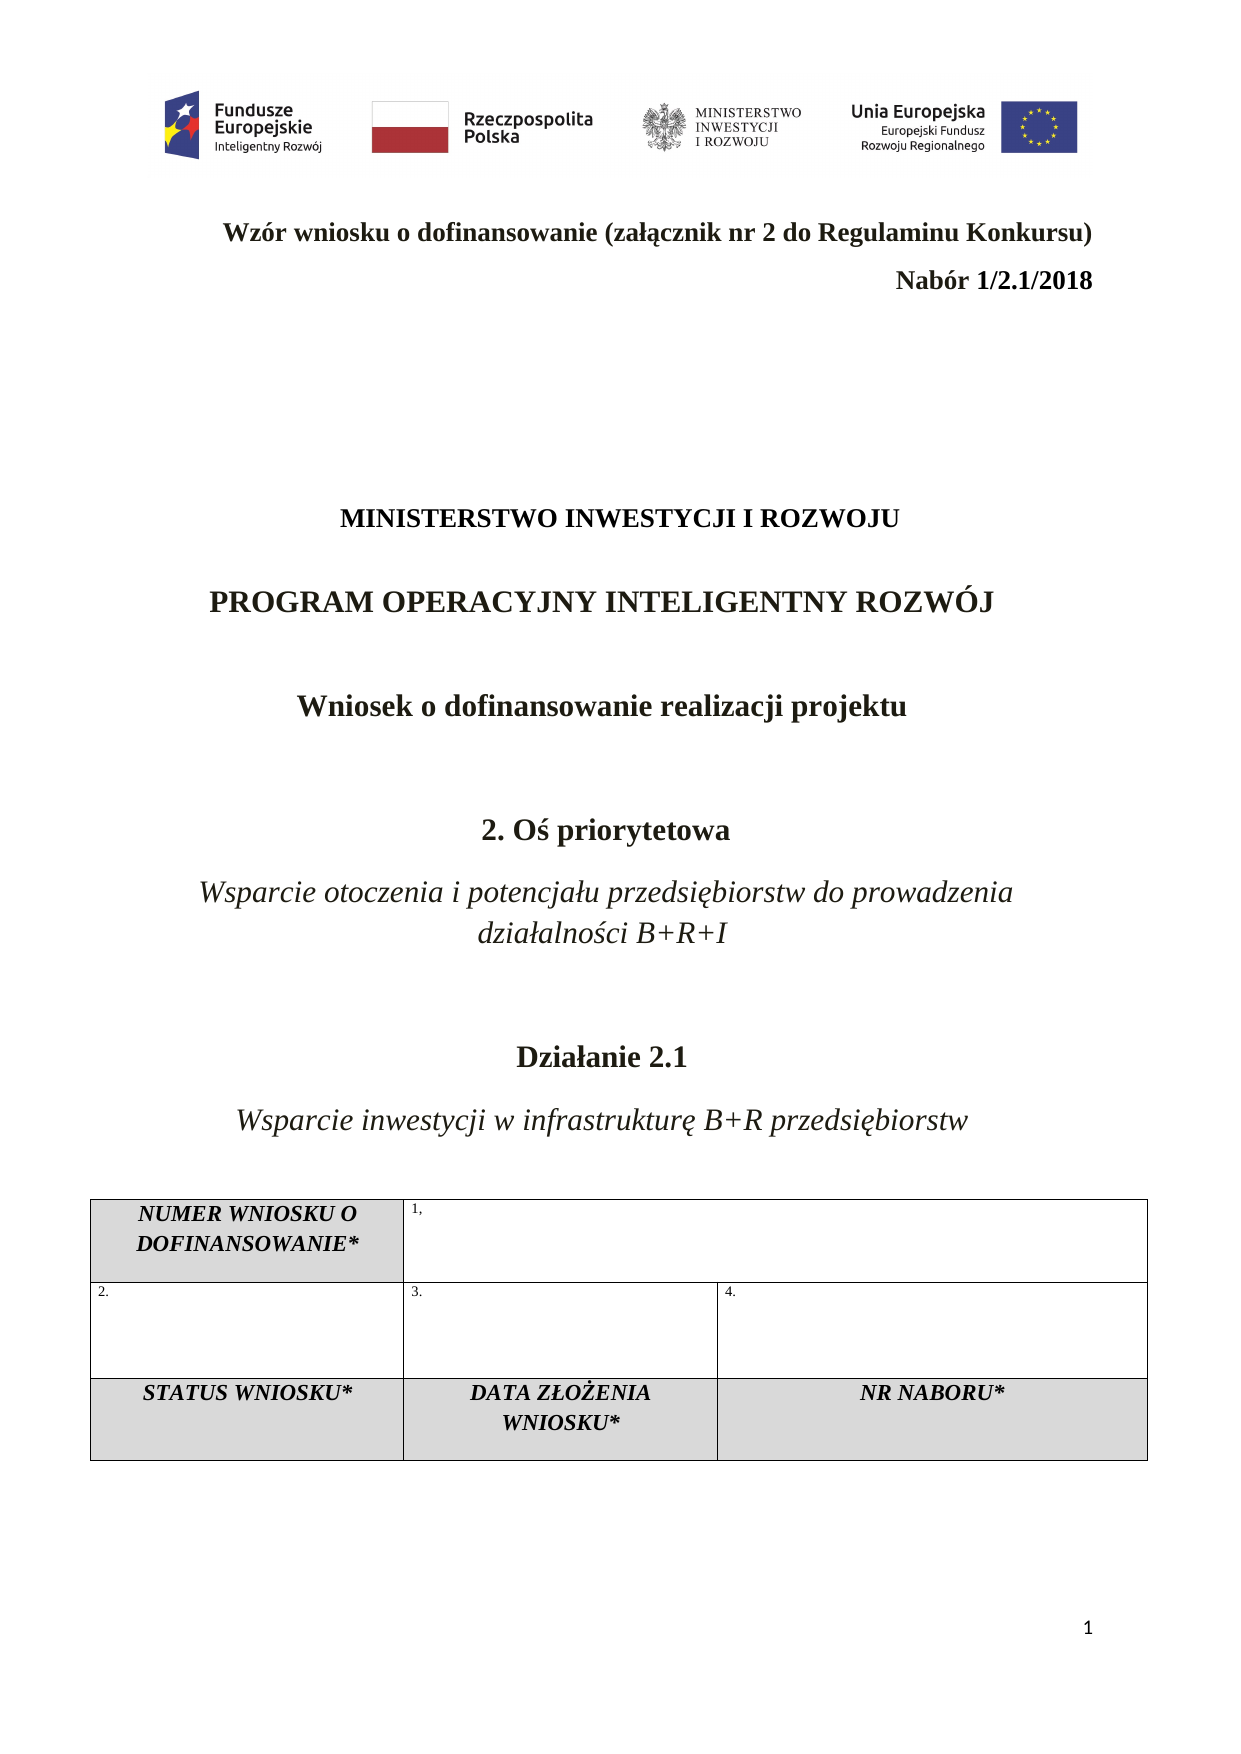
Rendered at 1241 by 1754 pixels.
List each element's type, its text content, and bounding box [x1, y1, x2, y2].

text Nabór 1/2.1/2018 [148, 264, 1093, 296]
table_header NUMER WNIOSKU O DOFINANSOWANIE* [91, 1200, 403, 1282]
text Wsparcie otoczenia i potencjału przedsiębiorstw do prowadzenia działalności B+R+I [148, 873, 1056, 950]
text Wzór wniosku o dofinansowanie (załącznik nr 2 do Regulaminu Konkursu) [148, 216, 1093, 247]
text Wniosek o dofinansowanie realizacji projektu [148, 687, 1056, 723]
text MINISTERSTWO INWESTYCJI I ROZWOJU [148, 502, 1093, 534]
picture [147, 73, 1093, 178]
text Działanie 2.1 [148, 1039, 1056, 1074]
table_cell NR NABORU* [718, 1379, 1147, 1460]
table_cell 4. [718, 1283, 1147, 1378]
table_cell 3. [404, 1283, 717, 1378]
table_cell DATA ZŁOŻENIA WNIOSKU* [404, 1379, 717, 1460]
text 2. Oś priorytetowa [148, 811, 1056, 847]
table_cell STATUS WNIOSKU* [91, 1379, 403, 1460]
text Wsparcie inwestycji w infrastrukturę B+R przedsiębiorstw [148, 1101, 1056, 1137]
table_cell 2. [91, 1283, 403, 1378]
text PROGRAM OPERACYJNY INTELIGENTNY ROZWÓJ [148, 584, 1056, 619]
table_header 1, [404, 1200, 1147, 1282]
